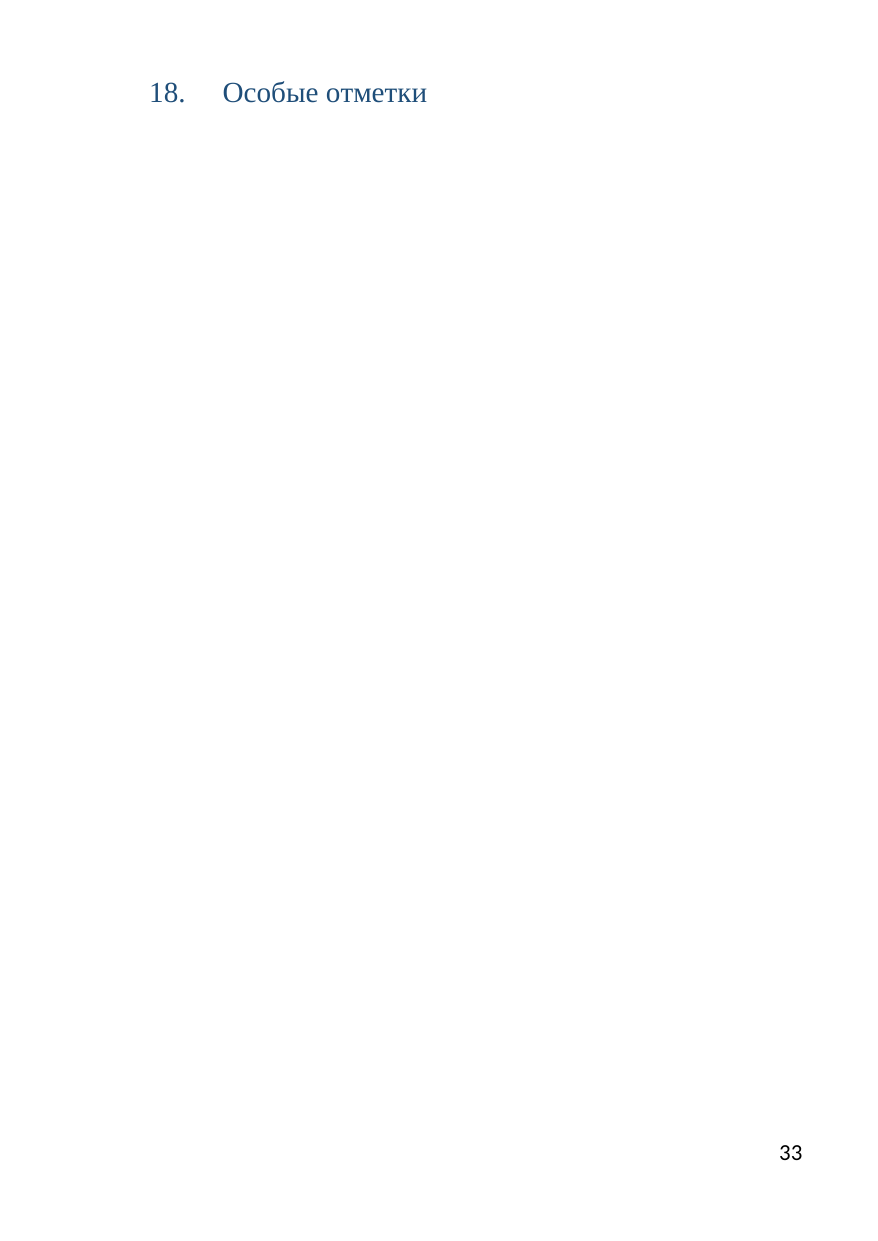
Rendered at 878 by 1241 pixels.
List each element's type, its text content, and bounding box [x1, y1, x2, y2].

text Особые отметки [75, 75, 802, 108]
